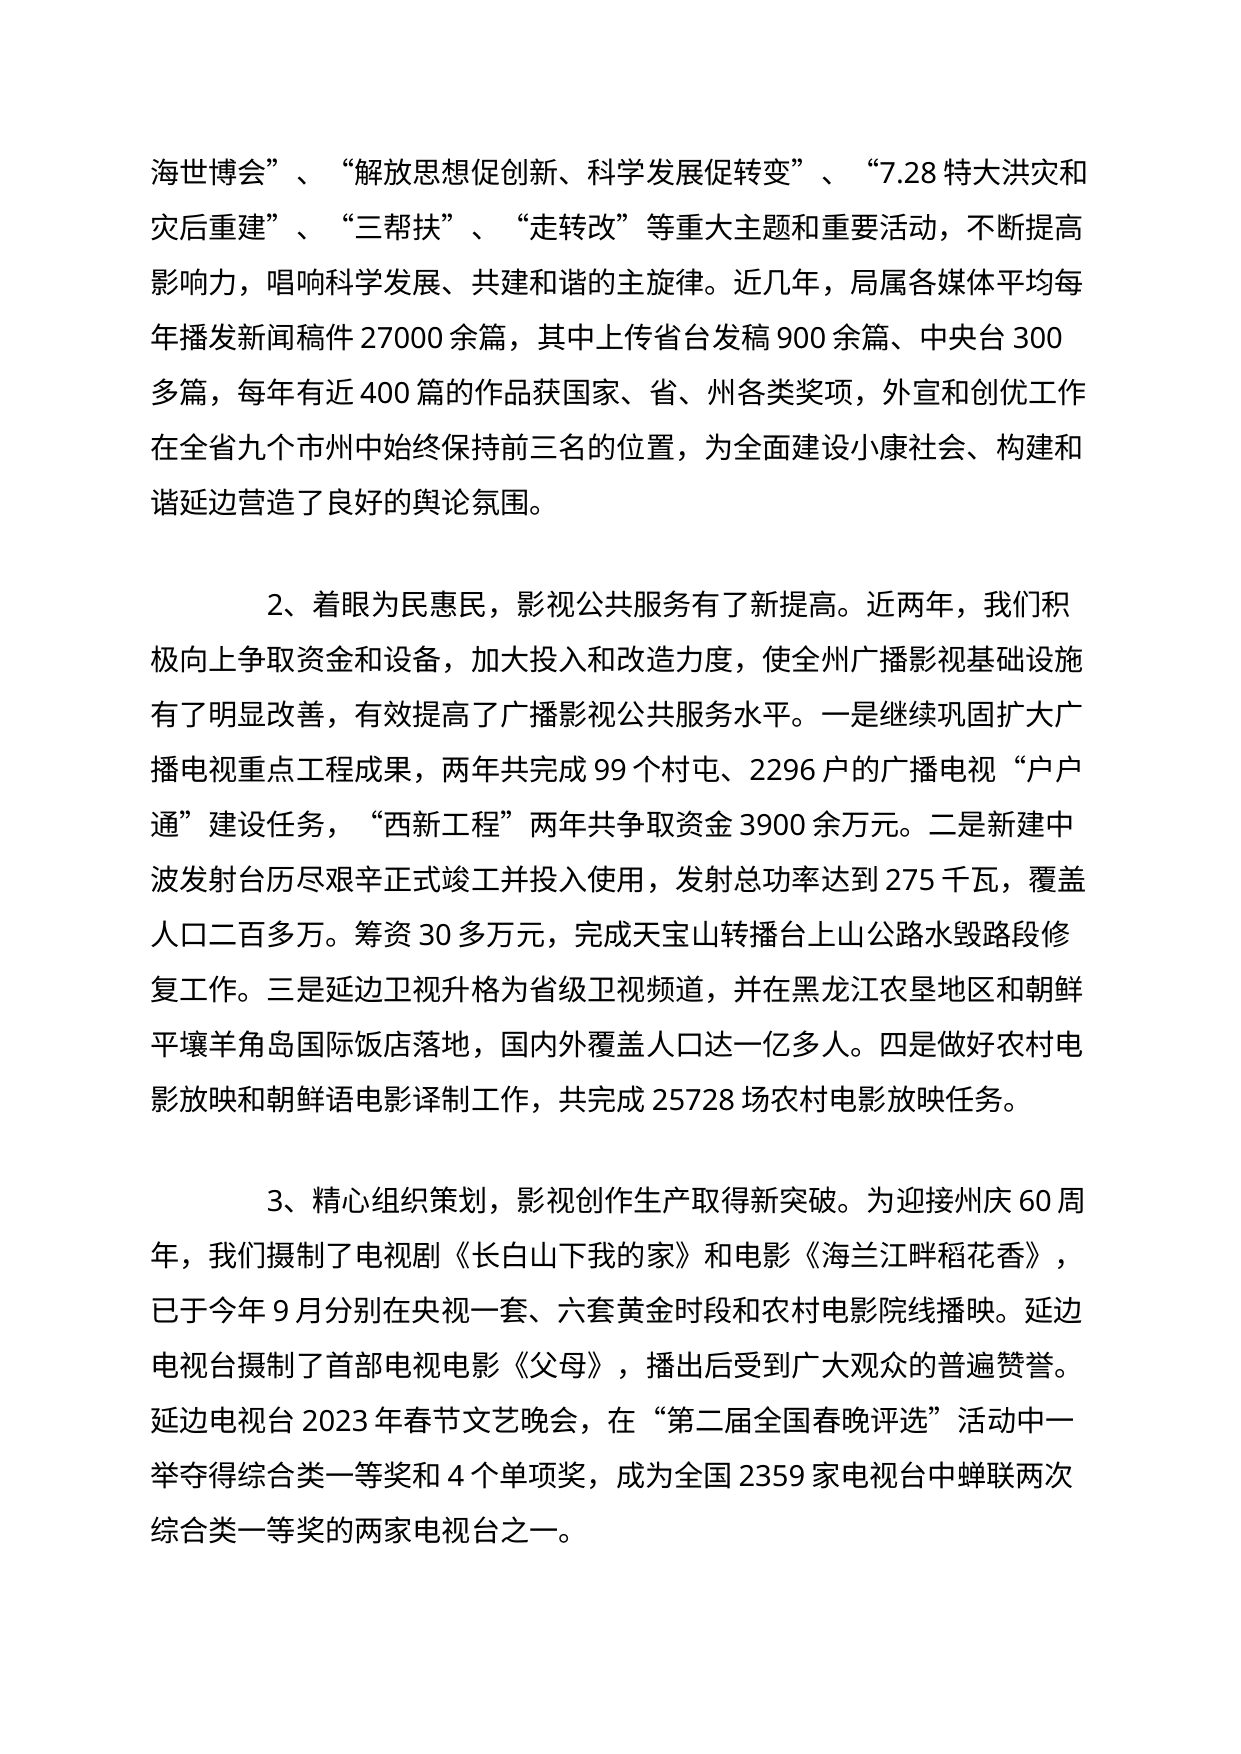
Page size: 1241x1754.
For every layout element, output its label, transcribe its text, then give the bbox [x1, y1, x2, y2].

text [150, 150, 1090, 522]
text 3、精心组织策划，影视创作生产取得新突破。为迎接州庆60周年，我们摄制了电视剧《长白山下我的家》和电影《海兰江畔稻花香》，已于今年9月分别在央视一套、六套黄金时段和农村电影院线播映。延边电视台摄制了首部电视电影《父母》，播出后受到广大观众的普遍赞誉。延边电视台2023年春节文艺晚会，在“第二届全国春晚评选”活动中一举夺得综合类一等奖和4个单项奖，成为全国2359家电视台中蝉联两次综合类一等奖的两家电视台之一。 [150, 1178, 1090, 1550]
text 2、着眼为民惠民，影视公共服务有了新提高。近两年，我们积极向上争取资金和设备，加大投入和改造力度，使全州广播影视基础设施有了明显改善，有效提高了广播影视公共服务水平。一是继续巩固扩大广播电视重点工程成果，两年共完成99个村屯、2296户的广播电视“户户通”建设任务，“西新工程”两年共争取资金3900余万元。二是新建中波发射台历尽艰辛正式竣工并投入使用，发射总功率达到275千瓦，覆盖人口二百多万。筹资30多万元，完成天宝山转播台上山公路水毁路段修复工作。三是延边卫视升格为省级卫视频道，并在黑龙江农垦地区和朝鲜平壤羊角岛国际饭店落地，国内外覆盖人口达一亿多人。四是做好农村电影放映和朝鲜语电影译制工作，共完成25728场农村电影放映任务。 [150, 581, 1090, 1118]
